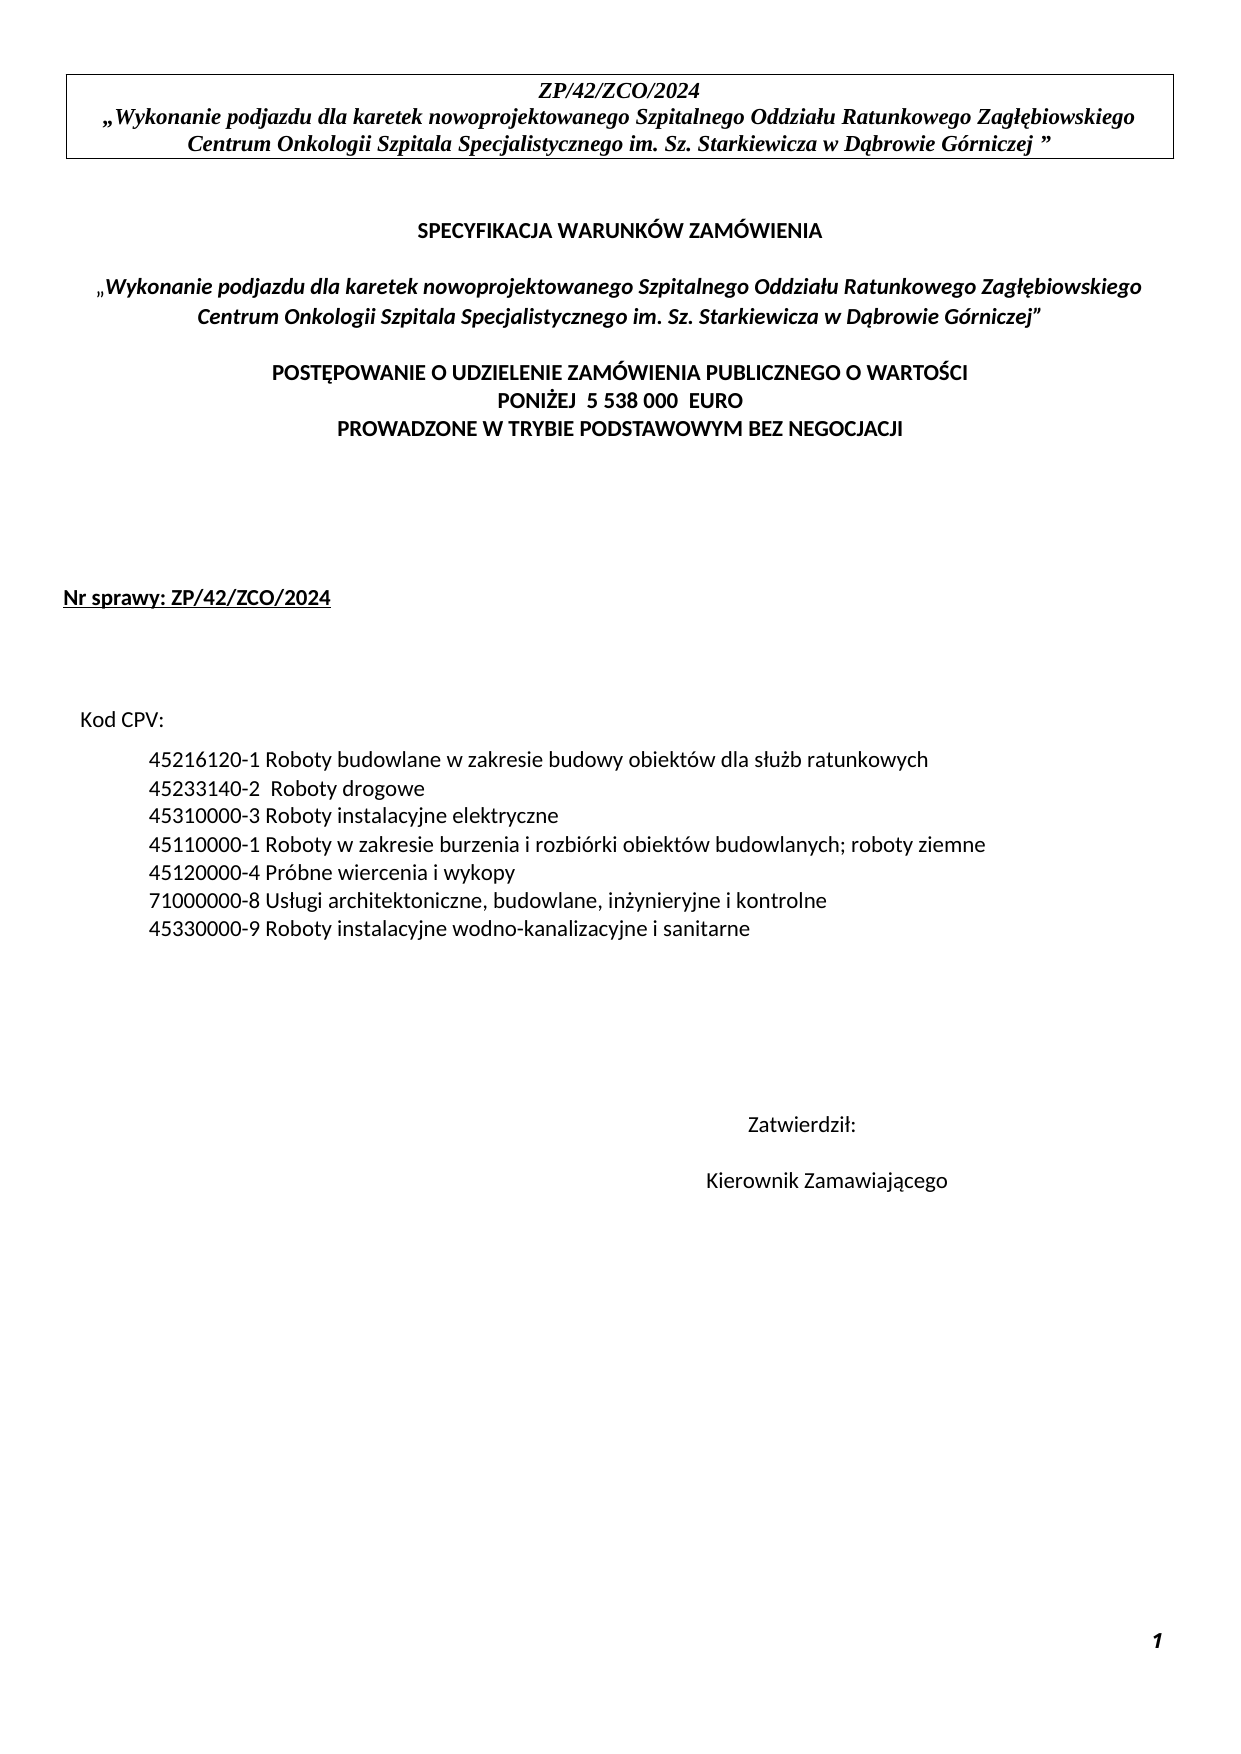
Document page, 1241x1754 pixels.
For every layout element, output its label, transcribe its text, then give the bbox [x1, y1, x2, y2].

text „Wykonanie podjazdu dla karetek nowoprojektowanego Szpitalnego Oddziału Ratunkowego Zagłębiowskiego Centrum Onkologii Szpitala Specjalistycznego im. Sz. Starkiewicza w Dąbrowie Górniczej” [75, 272, 1165, 330]
text Kod CPV: [75, 705, 1165, 733]
text 45216120-1 Roboty budowlane w zakresie budowy obiektów dla służb ratunkowych [75, 746, 1165, 774]
title PONIŻEJ 5 538 000 EURO [119, 386, 1121, 414]
text 71000000-8 Usługi architektoniczne, budowlane, inżynieryjne i kontrolne [75, 886, 1165, 914]
subtitle Nr sprawy: ZP/42/ZCO/2024 [63, 583, 1121, 611]
title POSTĘPOWANIE O UDZIELENIE ZAMÓWIENIA PUBLICZNEGO O WARTOŚCI [119, 358, 1121, 386]
text 45310000-3 Roboty instalacyjne elektryczne [75, 802, 1165, 830]
text 45330000-9 Roboty instalacyjne wodno-kanalizacyjne i sanitarne [75, 914, 1165, 942]
text SPECYFIKACJA WARUNKÓW ZAMÓWIENIA [119, 216, 1121, 244]
text Zatwierdził: [75, 1110, 1165, 1138]
text 45120000-4 Próbne wiercenia i wykopy [75, 858, 1165, 886]
text 45233140-2 Roboty drogowe [75, 774, 1165, 802]
text 45110000-1 Roboty w zakresie burzenia i rozbiórki obiektów budowlanych; roboty ziemne [75, 830, 1165, 858]
text Kierownik Zamawiającego [75, 1167, 1165, 1195]
title PROWADZONE W TRYBIE PODSTAWOWYM BEZ NEGOCJACJI [119, 414, 1121, 442]
